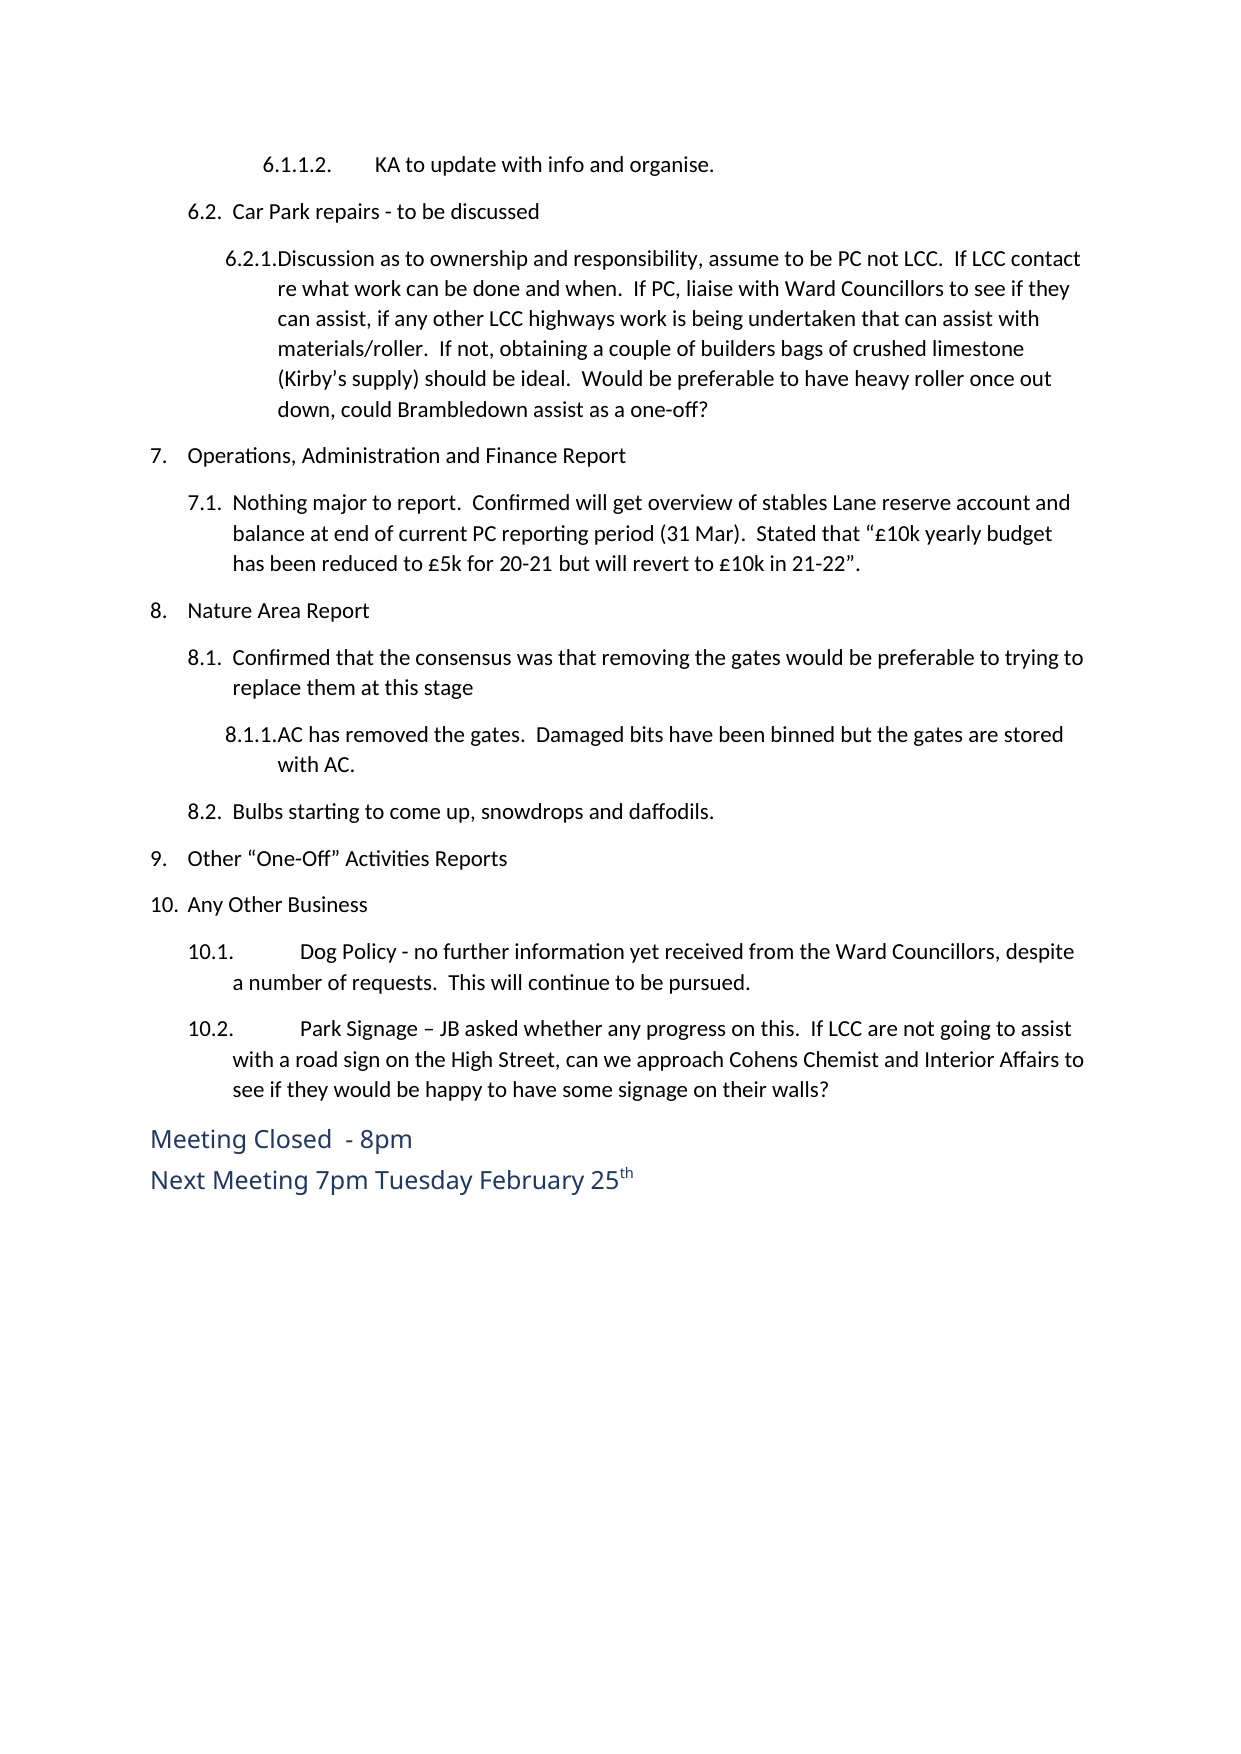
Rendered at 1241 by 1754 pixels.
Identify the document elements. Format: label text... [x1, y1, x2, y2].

list Nature Area Report [150, 596, 1090, 624]
list Operations, Administration and Finance Report [150, 442, 1090, 470]
list Car Park repairs - to be discussed [187, 197, 1090, 225]
list Any Other Business [150, 891, 1090, 919]
list Park Signage – JB asked whether any progress on this. If LCC are not going to assist with a road sign on the High Street, can we approach Cohens Chemist and Interior Affairs to see if they would be happy to have some signage on their walls? [187, 1014, 1090, 1103]
list AC has removed the gates. Damaged bits have been binned but the gates are stored with AC. [225, 720, 1090, 778]
list KA to update with info and organise. [262, 150, 1090, 178]
list Nothing major to report. Confirmed will get overview of stables Lane reserve account and balance at end of current PC reporting period (31 Mar). Stated that “£10k yearly budget has been reduced to £5k for 20-21 but will revert to £10k in 21-22”. [187, 488, 1090, 577]
subtitle Meeting Closed - 8pm [150, 1122, 1090, 1156]
list Discussion as to ownership and responsibility, assume to be PC not LCC. If LCC contact re what work can be done and when. If PC, liaise with Ward Councillors to see if they can assist, if any other LCC highways work is being undertaken that can assist with materials/roller. If not, obtaining a couple of builders bags of crushed limestone (Kirby’s supply) should be ideal. Would be preferable to have heavy roller once out down, could Brambledown assist as a one-off? [225, 244, 1090, 423]
list Other “One-Off” Activities Reports [150, 844, 1090, 872]
list Bulbs starting to come up, snowdrops and daffodils. [187, 797, 1090, 825]
subtitle Next Meeting 7pm Tuesday February 25th [150, 1163, 1090, 1197]
list Dog Policy - no further information yet received from the Ward Councillors, despite a number of requests. This will continue to be pursued. [187, 937, 1090, 996]
list Confirmed that the consensus was that removing the gates would be preferable to trying to replace them at this stage [187, 643, 1090, 701]
